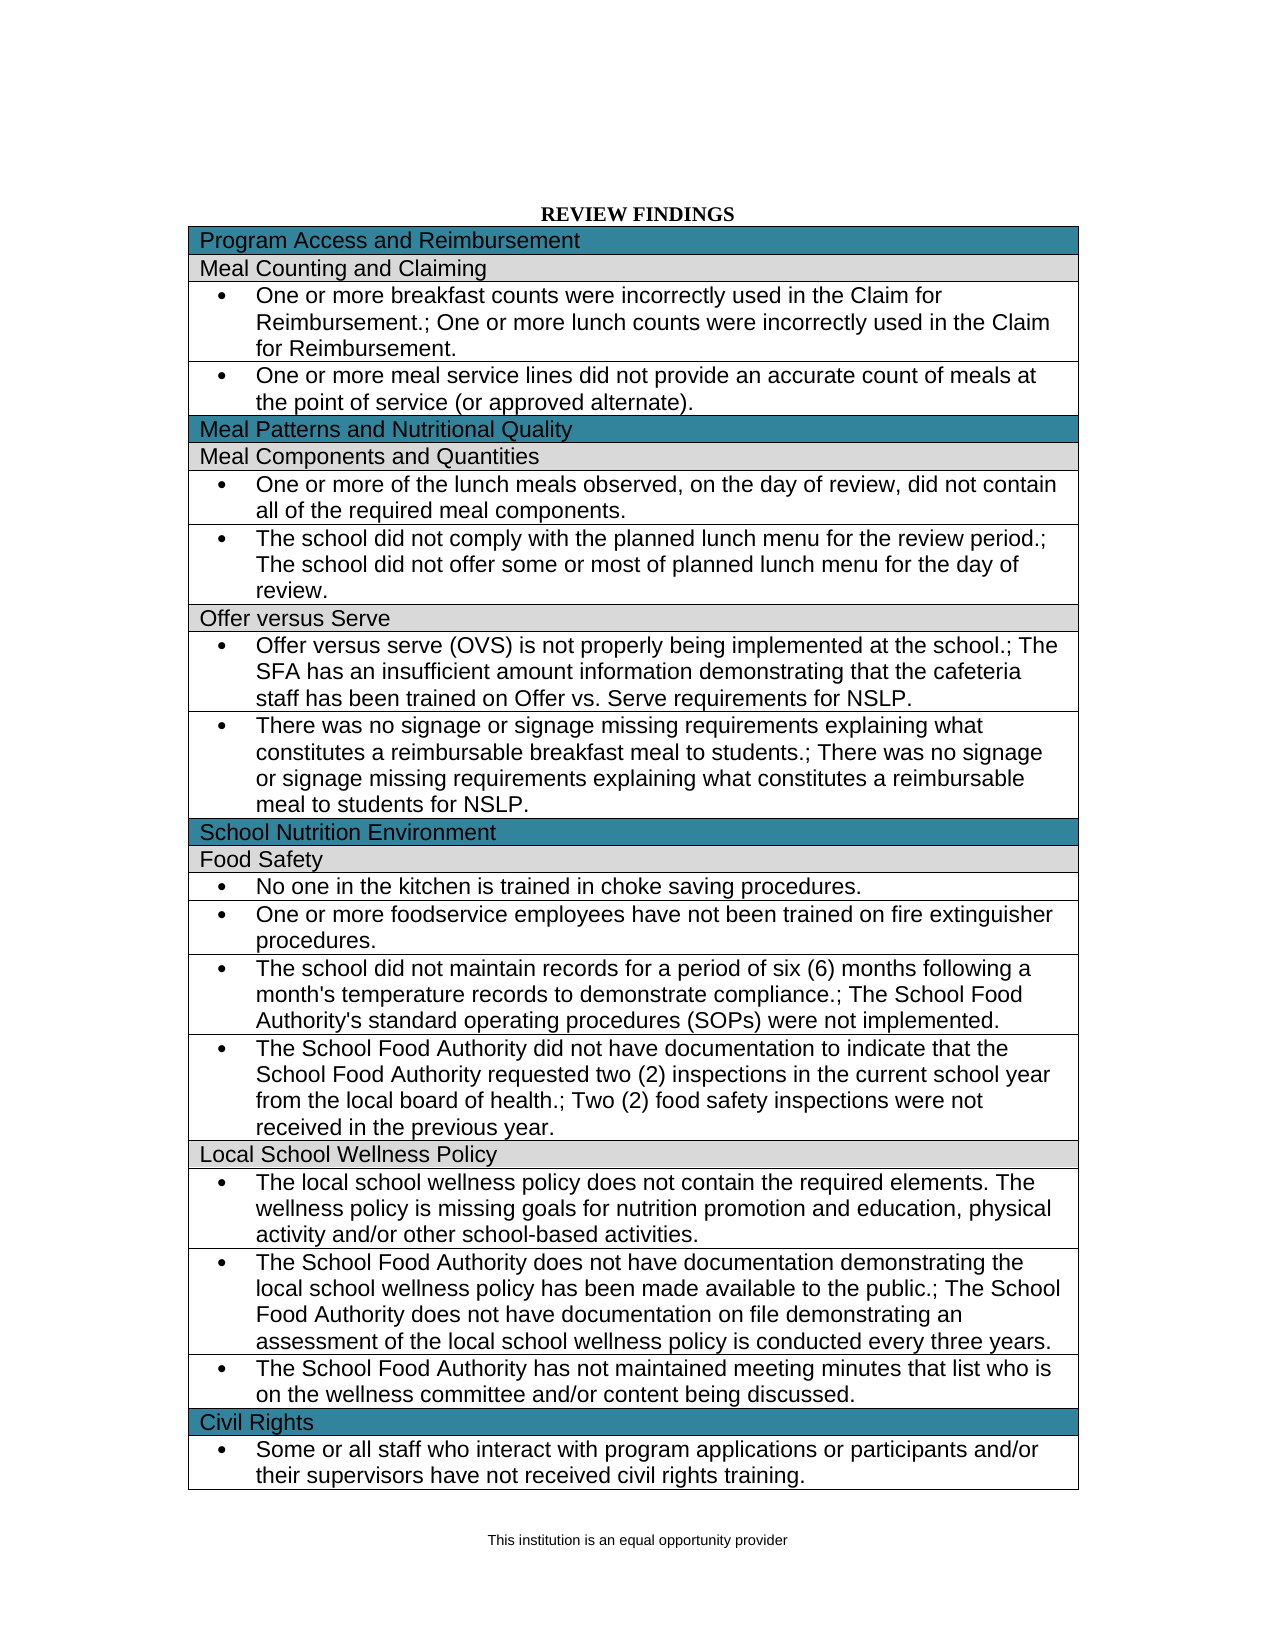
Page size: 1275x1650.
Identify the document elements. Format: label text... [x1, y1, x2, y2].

table_cell The school did not maintain records for a period of six (6) months following a month's temperature records to demonstrate compliance.; The School Food Authority's standard operating procedures (SOPs) were not implemented. [189, 955, 1078, 1033]
table_cell The School Food Authority does not have documentation demonstrating the local school wellness policy has been made available to the public.; The School Food Authority does not have documentation on file demonstrating an assessment of the local school wellness policy is conducted every three years. [189, 1249, 1078, 1354]
table_cell The school did not comply with the planned lunch menu for the review period.; The school did not offer some or most of planned lunch menu for the day of review. [189, 525, 1078, 603]
table_cell Food Safety [189, 846, 1078, 872]
table_cell Offer versus Serve [189, 605, 1078, 631]
table_cell Meal Components and Quantities [189, 443, 1078, 470]
table_cell No one in the kitchen is trained in choke saving procedures. [189, 873, 1078, 900]
text REVIEW FINDINGS [187, 202, 1087, 226]
table_cell One or more meal service lines did not provide an accurate count of meals at the point of service (or approved alternate). [189, 362, 1078, 415]
table_cell School Nutrition Environment [189, 819, 1078, 845]
table_cell The local school wellness policy does not contain the required elements. The wellness policy is missing goals for nutrition promotion and education, physical activity and/or other school-based activities. [189, 1169, 1078, 1247]
table_cell One or more of the lunch meals observed, on the day of review, did not contain all of the required meal components. [189, 471, 1078, 523]
table_cell The School Food Authority did not have documentation to indicate that the School Food Authority requested two (2) inspections in the current school year from the local board of health.; Two (2) food safety inspections were not received in the previous year. [189, 1035, 1078, 1140]
table_cell One or more breakfast counts were incorrectly used in the Claim for Reimbursement.; One or more lunch counts were incorrectly used in the Claim for Reimbursement. [189, 282, 1078, 361]
table_cell Meal Counting and Claiming [189, 255, 1078, 281]
table_cell Offer versus serve (OVS) is not properly being implemented at the school.; The SFA has an insufficient amount information demonstrating that the cafeteria staff has been trained on Offer vs. Serve requirements for NSLP. [189, 632, 1078, 711]
table_cell There was no signage or signage missing requirements explaining what constitutes a reimbursable breakfast meal to students.; There was no signage or signage missing requirements explaining what constitutes a reimbursable meal to students for NSLP. [189, 712, 1078, 817]
table_cell Civil Rights [189, 1409, 1078, 1435]
table_cell Local School Wellness Policy [189, 1141, 1078, 1167]
table_header Program Access and Reimbursement [189, 227, 1078, 254]
table_cell Meal Patterns and Nutritional Quality [189, 416, 1078, 442]
table_cell The School Food Authority has not maintained meeting minutes that list who is on the wellness committee and/or content being discussed. [189, 1355, 1078, 1408]
table_cell One or more foodservice employees have not been trained on fire extinguisher procedures. [189, 901, 1078, 953]
table_cell Some or all staff who interact with program applications or participants and/or their supervisors have not received civil rights training. [189, 1436, 1078, 1489]
